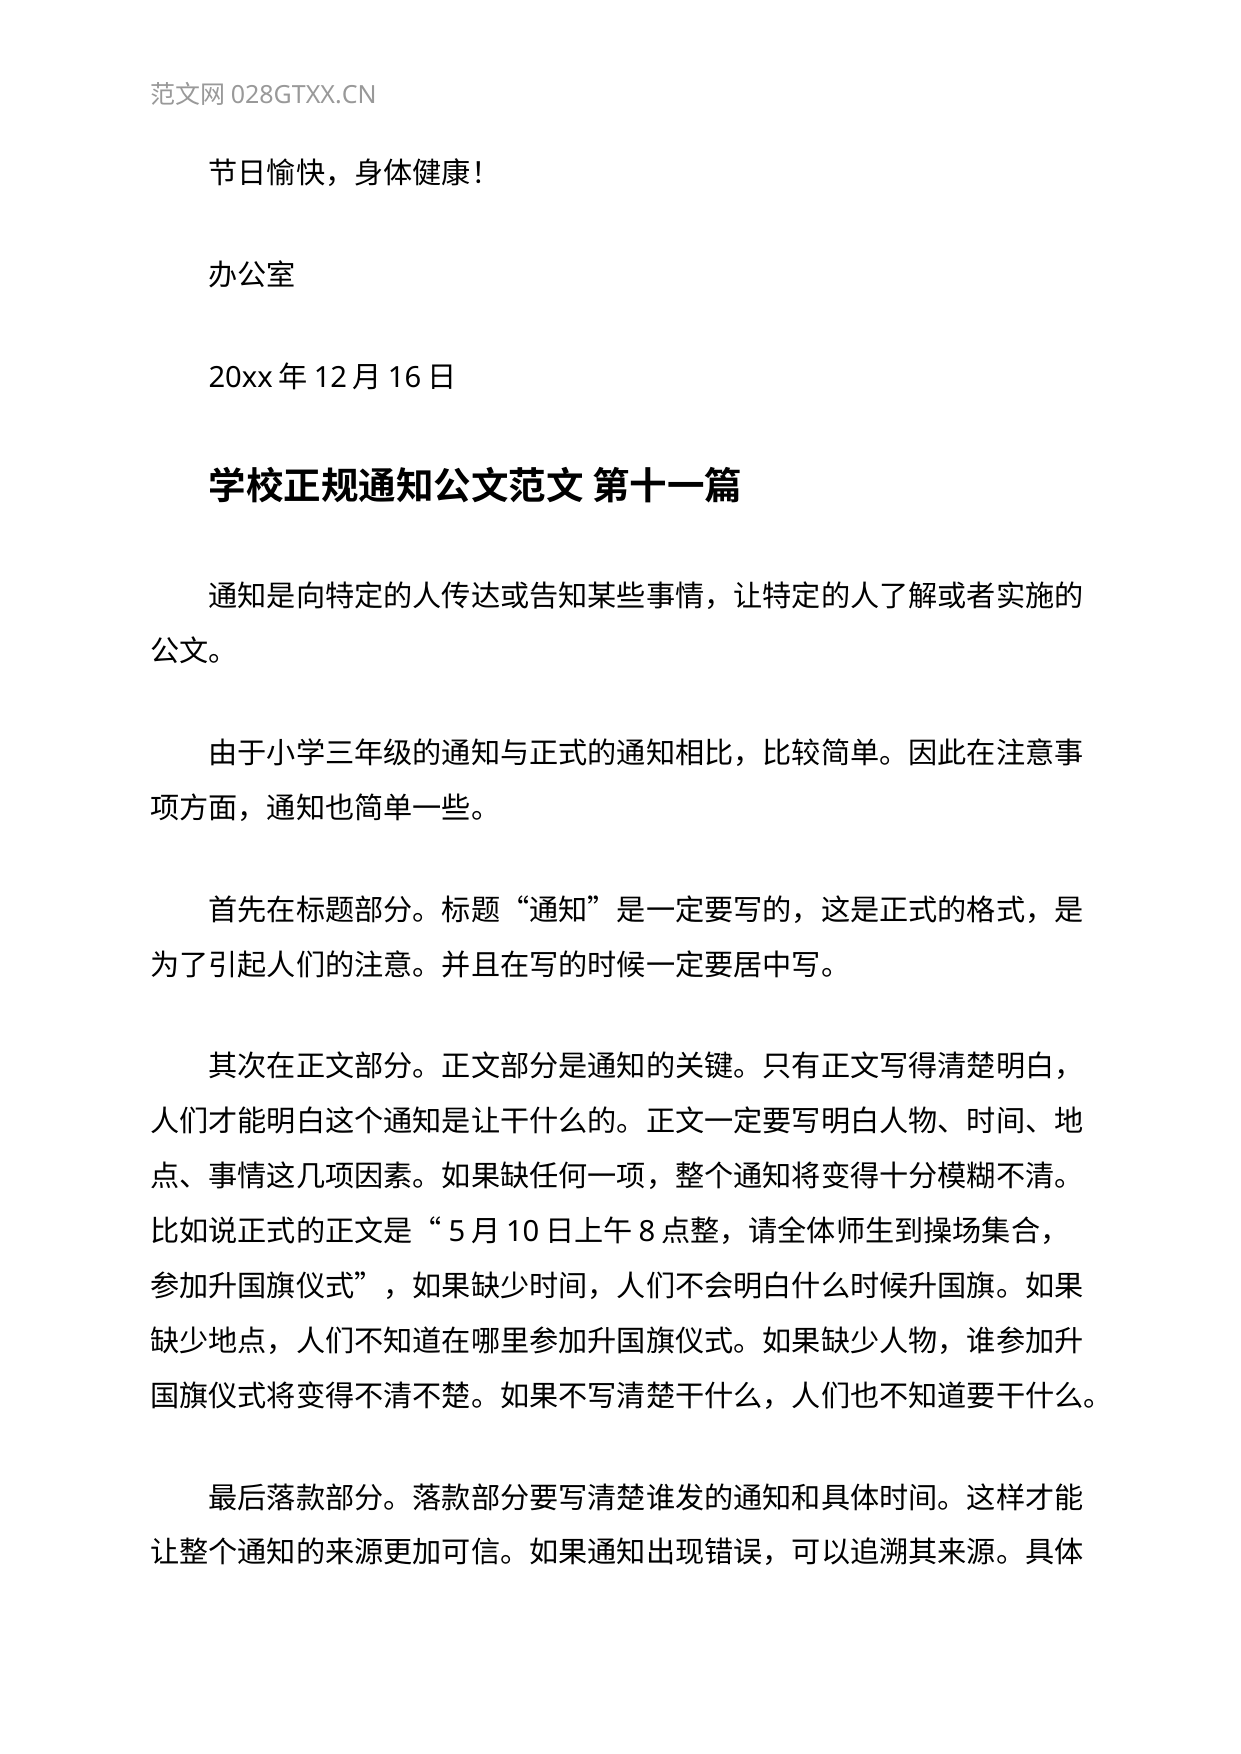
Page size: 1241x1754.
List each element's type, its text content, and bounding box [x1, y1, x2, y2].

text 其次在正文部分。正文部分是通知的关键。只有正文写得清楚明白，人们才能明白这个通知是让干什么的。正文一定要写明白人物、时间、地点、事情这几项因素。如果缺任何一项，整个通知将变得十分模糊不清。比如说正式的正文是“ 5月10日上午8点整，请全体师生到操场集合，参加升国旗仪式”，如果缺少时间，人们不会明白什么时候升国旗。如果缺少地点，人们不知道在哪里参加升国旗仪式。如果缺少人物，谁参加升国旗仪式将变得不清不楚。如果不写清楚干什么，人们也不知道要干什么。 [150, 1043, 1090, 1415]
text 20xx年12月16日 [150, 353, 1090, 396]
text 由于小学三年级的通知与正式的通知相比，比较简单。因此在注意事项方面，通知也简单一些。 [150, 729, 1090, 827]
text 学校正规通知公文范文 第十一篇 [150, 456, 1090, 510]
text 首先在标题部分。标题“通知”是一定要写的，这是正式的格式，是为了引起人们的注意。并且在写的时候一定要居中写。 [150, 886, 1090, 983]
text 办公室 [150, 252, 1090, 294]
text 节日愉快，身体健康！ [150, 150, 1090, 192]
text 通知是向特定的人传达或告知某些事情，让特定的人了解或者实施的公文。 [150, 573, 1090, 670]
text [150, 1474, 1090, 1571]
